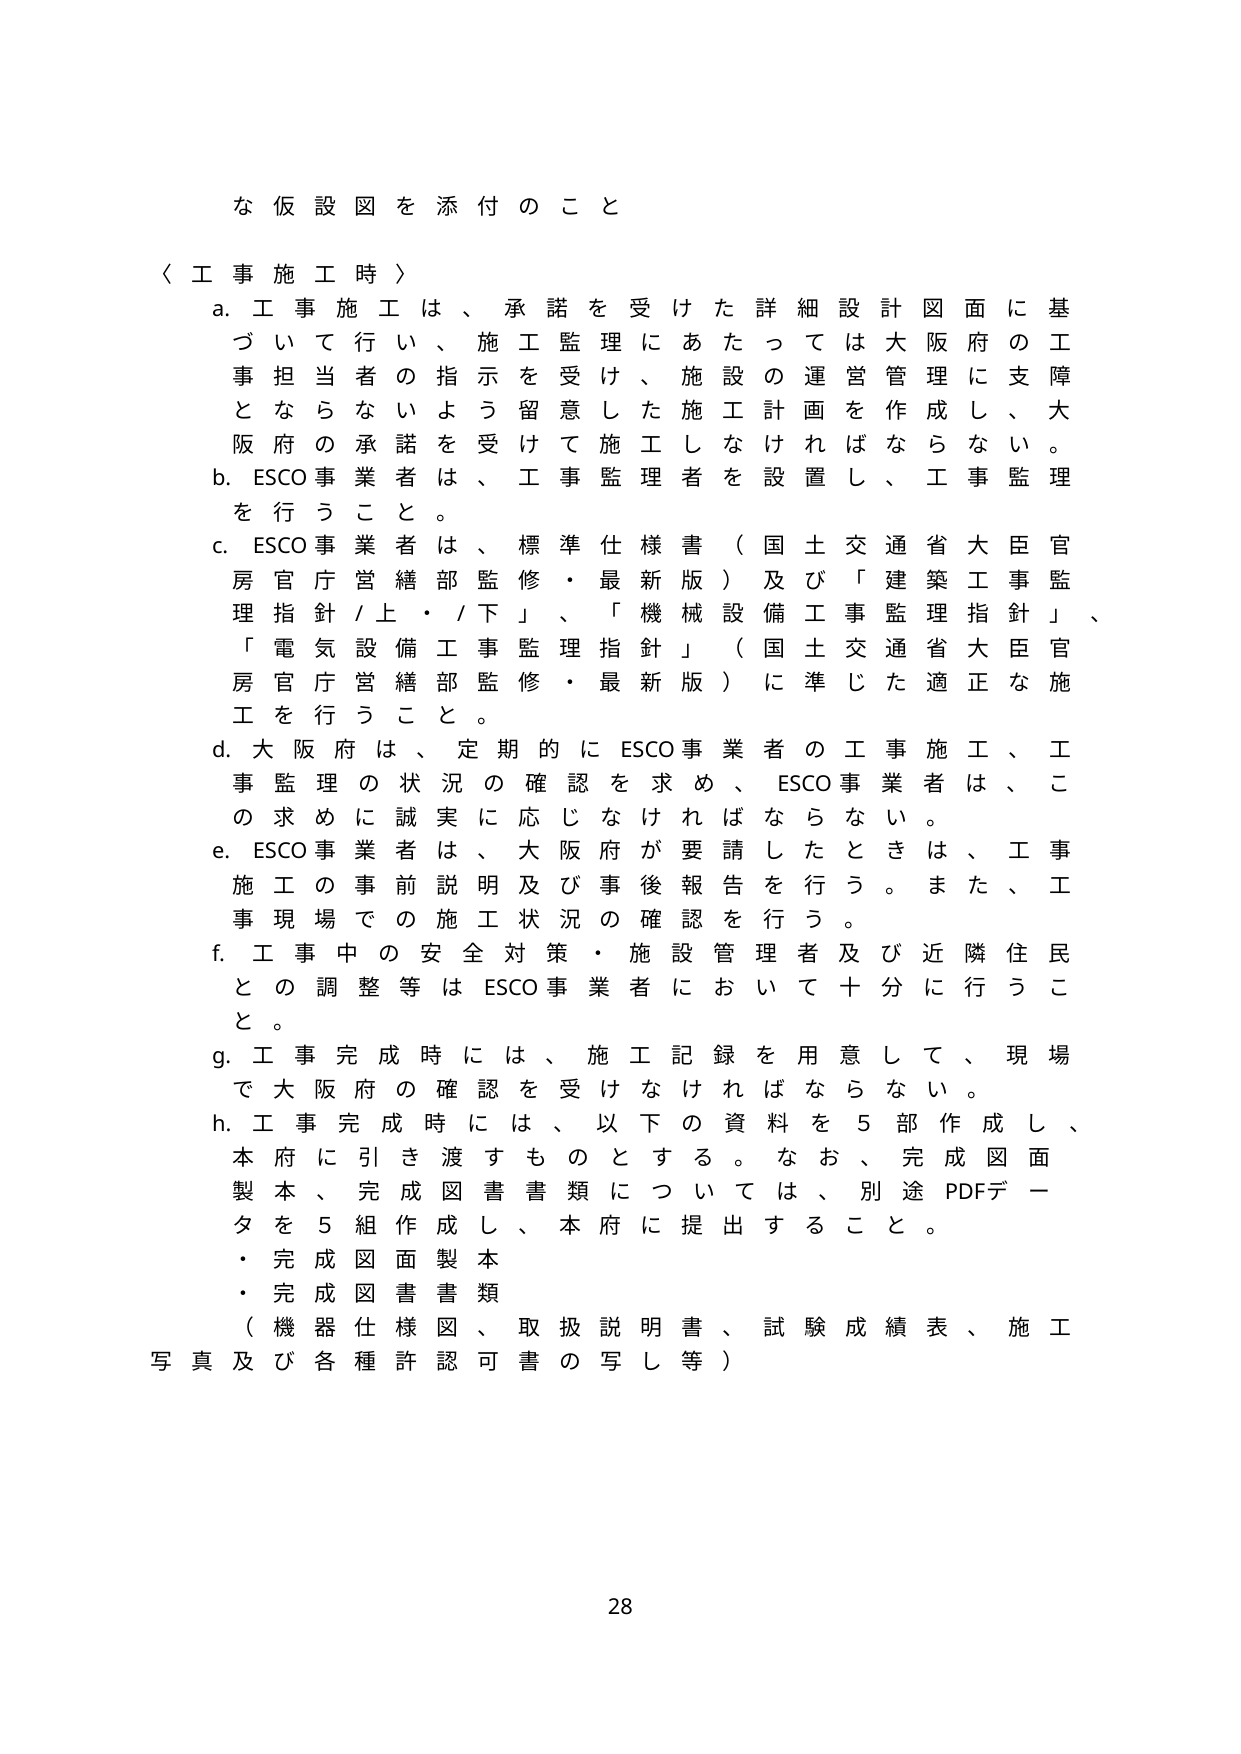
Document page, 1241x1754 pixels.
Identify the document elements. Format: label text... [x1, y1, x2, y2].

text ・完成図書書類 [151, 1274, 1090, 1308]
list ESCO事業者は、大阪府が要請したときは、工事施工の事前説明及び事後報告を行う。また、工事現場での施工状況の確認を行う。 [194, 833, 1090, 935]
list ESCO事業者は、工事監理者を設置し、工事監理を行うこと。 [194, 459, 1090, 527]
list ESCO事業者は、標準仕様書（国土交通省大臣官房官庁営繕部監修・最新版）及び「建築工事監理指針/上・/下」、「機械設備工事監理指針」、「電気設備工事監理指針」（国土交通省大臣官房官庁営繕部監修・最新版）に準じた適正な施工を行うこと。 [194, 527, 1090, 731]
list 大阪府は、定期的にESCO事業者の工事施工、工事監理の状況の確認を求め、ESCO事業者は、この求めに誠実に応じなければならない。 [194, 731, 1090, 833]
list 工事完成時には、施工記録を用意して、現場で大阪府の確認を受けなければならない。 [194, 1037, 1090, 1105]
list 工事完成時には、以下の資料を５部作成し、本府に引き渡すものとする。なお、完成図面製本、完成図書書類については、別途PDFデータを５組作成し、本府に提出すること。 [194, 1105, 1069, 1241]
text 〈工事施工時〉 [151, 256, 1090, 290]
list 工事施工は、承諾を受けた詳細設計図面に基づいて行い、施工監理にあたっては大阪府の工事担当者の指示を受け、施設の運営管理に支障とならないよう留意した施工計画を作成し、大阪府の承諾を受けて施工しなければならない。 [194, 290, 1090, 459]
text ・完成図面製本 [151, 1241, 1090, 1274]
list 工事中の安全対策・施設管理者及び近隣住民との調整等はESCO事業者において十分に行うこと。 [194, 935, 1090, 1037]
text （機器仕様図、取扱説明書、試験成績表、施工写真及び各種許認可書の写し等） [151, 1308, 1090, 1376]
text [216, 188, 1090, 222]
